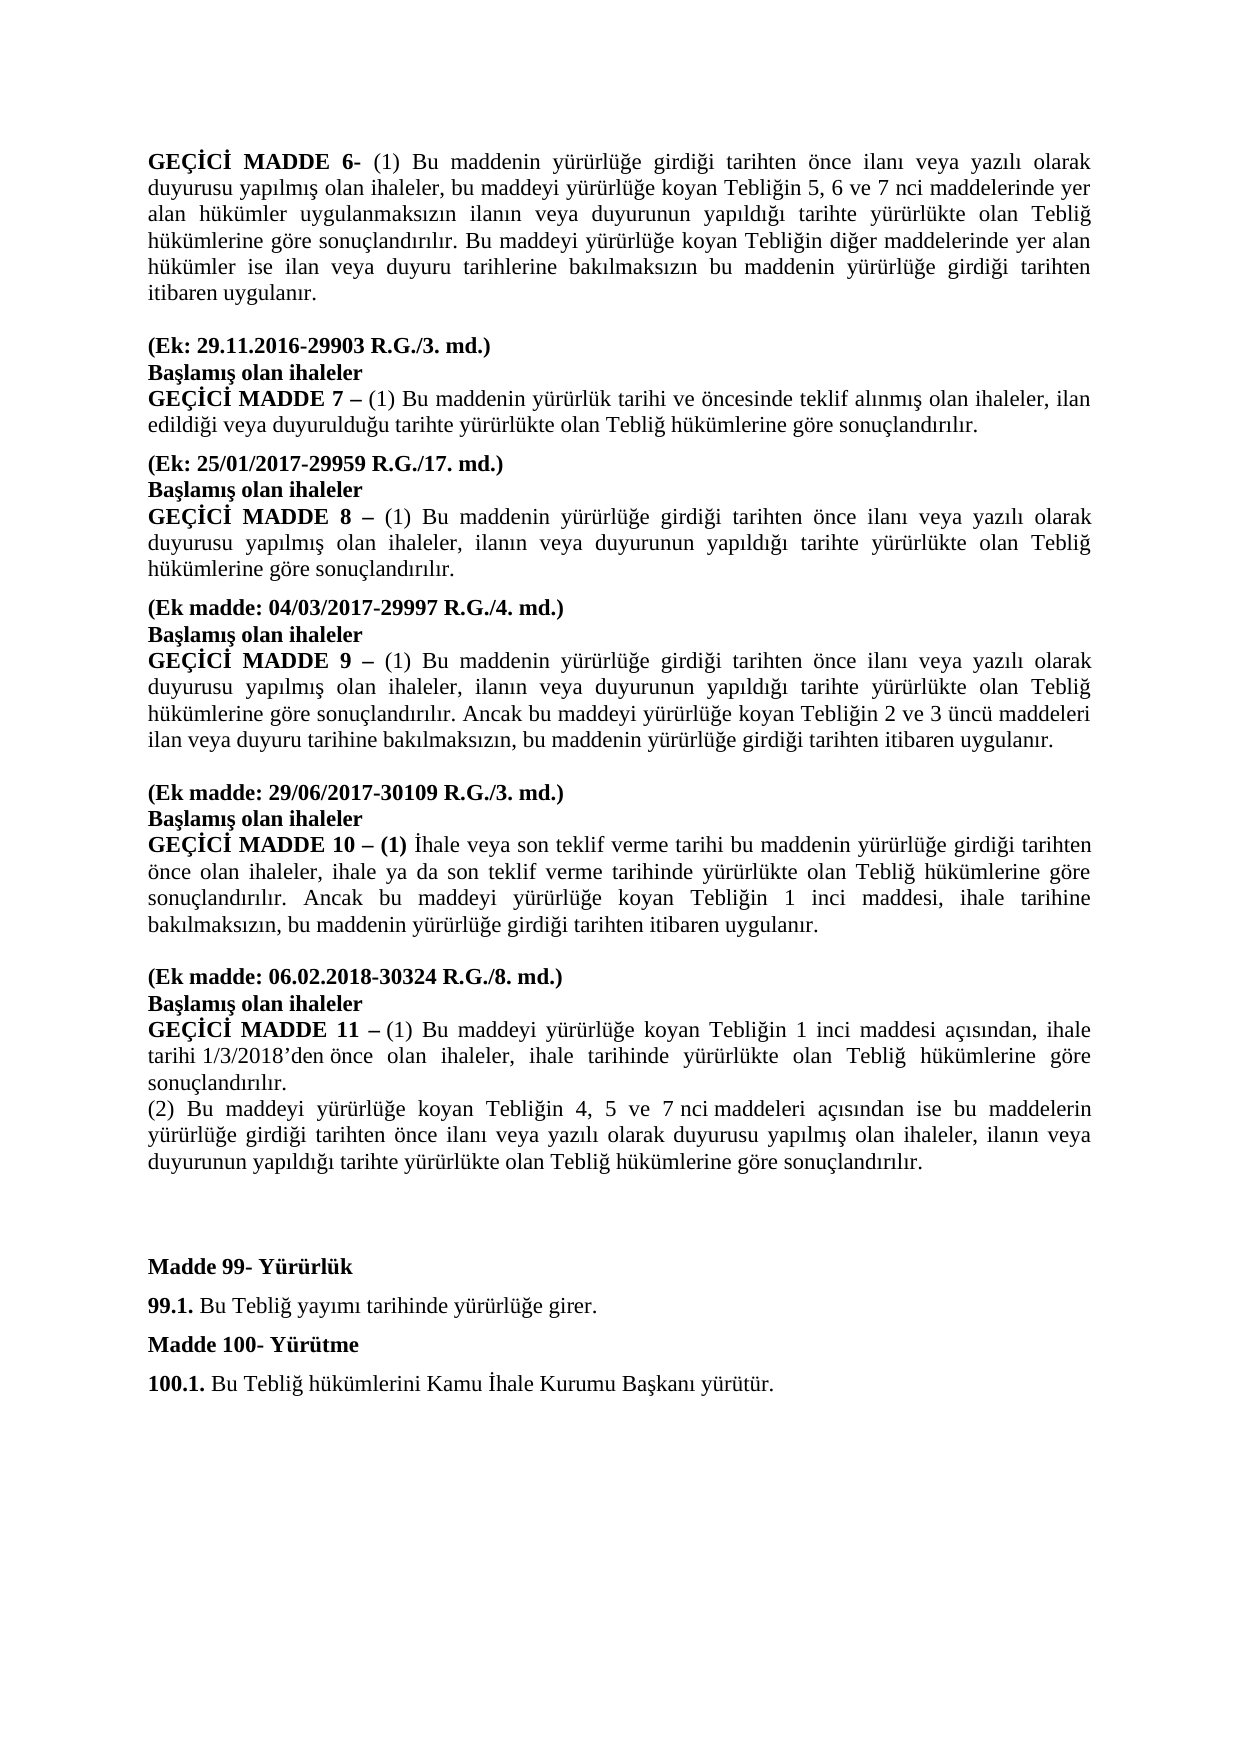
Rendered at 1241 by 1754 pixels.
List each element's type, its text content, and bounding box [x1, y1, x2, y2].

text (Ek madde: 29/06/2017-30109 R.G./3. md.) [148, 779, 1092, 805]
text GEÇİCİ MADDE 7 – (1) Bu maddenin yürürlük tarihi ve öncesinde teklif alınmış olan ihaleler, ilan edildiği veya duyurulduğu tarihte yürürlükte olan Tebliğ hükümlerine göre sonuçlandırılır. [148, 385, 1092, 438]
text 100.1. Bu Tebliğ hükümlerini Kamu İhale Kurumu Başkanı yürütür. [148, 1370, 1092, 1396]
text (Ek madde: 06.02.2018-30324 R.G./8. md.) [148, 963, 1092, 990]
text (Ek: 29.11.2016-29903 R.G./3. md.) [148, 332, 1092, 358]
text (2) Bu maddeyi yürürlüğe koyan Tebliğin 4, 5 ve 7 nci maddeleri açısından ise bu maddelerin yürürlüğe girdiği tarihten önce ilanı veya yazılı olarak duyurusu yapılmış olan ihaleler, ilanın veya duyurunun yapıldığı tarihte yürürlükte olan Tebliğ hükümlerine göre sonuçlandırılır. [148, 1095, 1092, 1174]
text 99.1. Bu Tebliğ yayımı tarihinde yürürlüğe girer. [148, 1292, 1092, 1318]
text GEÇİCİ MADDE 9 – (1) Bu maddenin yürürlüğe girdiği tarihten önce ilanı veya yazılı olarak duyurusu yapılmış olan ihaleler, ilanın veya duyurunun yapıldığı tarihte yürürlükte olan Tebliğ hükümlerine göre sonuçlandırılır. Ancak bu maddeyi yürürlüğe koyan Tebliğin 2 ve 3 üncü maddeleri ilan veya duyuru tarihine bakılmaksızın, bu maddenin yürürlüğe girdiği tarihten itibaren uygulanır. [148, 647, 1092, 752]
text Başlamış olan ihaleler [148, 358, 1092, 385]
text Madde 100- Yürütme [148, 1331, 1092, 1357]
text GEÇİCİ MADDE 6- (1) Bu maddenin yürürlüğe girdiği tarihten önce ilanı veya yazılı olarak duyurusu yapılmış olan ihaleler, bu maddeyi yürürlüğe koyan Tebliğin 5, 6 ve 7 nci maddelerinde yer alan hükümler uygulanmaksızın ilanın veya duyurunun yapıldığı tarihte yürürlükte olan Tebliğ hükümlerine göre sonuçlandırılır. Bu maddeyi yürürlüğe koyan Tebliğin diğer maddelerinde yer alan hükümler ise ilan veya duyuru tarihlerine bakılmaksızın bu maddenin yürürlüğe girdiği tarihten itibaren uygulanır. [148, 148, 1092, 306]
text GEÇİCİ MADDE 10 – (1) İhale veya son teklif verme tarihi bu maddenin yürürlüğe girdiği tarihten önce olan ihaleler, ihale ya da son teklif verme tarihinde yürürlükte olan Tebliğ hükümlerine göre sonuçlandırılır. Ancak bu maddeyi yürürlüğe koyan Tebliğin 1 inci maddesi, ihale tarihine bakılmaksızın, bu maddenin yürürlüğe girdiği tarihten itibaren uygulanır. [148, 832, 1092, 937]
text GEÇİCİ MADDE 11 – (1) Bu maddeyi yürürlüğe koyan Tebliğin 1 inci maddesi açısından, ihale tarihi 1/3/2018’den önce olan ihaleler, ihale tarihinde yürürlükte olan Tebliğ hükümlerine göre sonuçlandırılır. [148, 1016, 1092, 1095]
text (Ek madde: 04/03/2017-29997 R.G./4. md.) [148, 594, 1092, 621]
text (Ek: 25/01/2017-29959 R.G./17. md.) [148, 450, 1092, 476]
text Başlamış olan ihaleler [148, 805, 1092, 832]
text GEÇİCİ MADDE 8 – (1) Bu maddenin yürürlüğe girdiği tarihten önce ilanı veya yazılı olarak duyurusu yapılmış olan ihaleler, ilanın veya duyurunun yapıldığı tarihte yürürlükte olan Tebliğ hükümlerine göre sonuçlandırılır. [148, 503, 1092, 582]
text Madde 99- Yürürlük [148, 1253, 1092, 1279]
text Başlamış olan ihaleler [148, 990, 1092, 1016]
text Başlamış olan ihaleler [148, 476, 1092, 503]
text Başlamış olan ihaleler [148, 621, 1092, 647]
